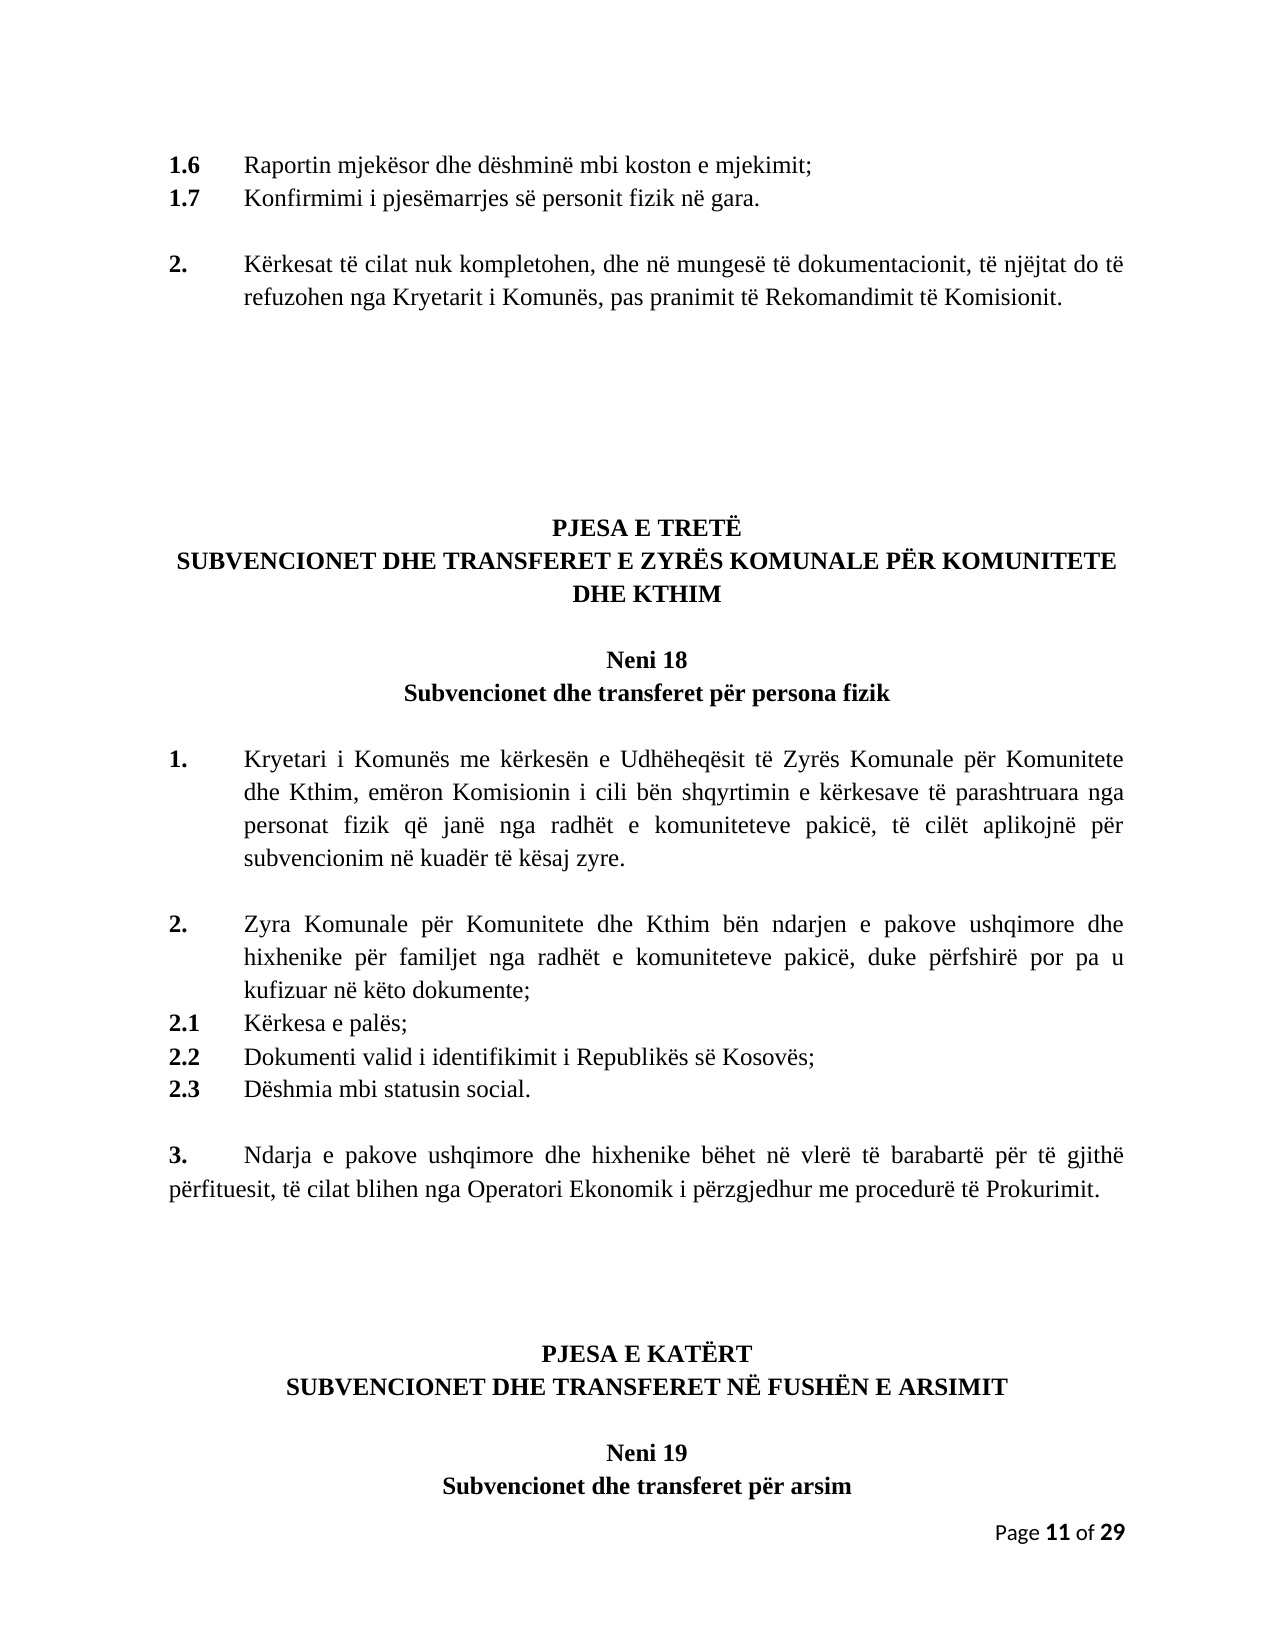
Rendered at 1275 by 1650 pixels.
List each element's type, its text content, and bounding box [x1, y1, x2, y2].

list Zyra Komunale për Komunitete dhe Kthim bën ndarjen e pakove ushqimore dhe hixhenike për familjet nga radhët e komuniteteve pakicë, duke përfshirë por pa u kufizuar në këto dokumente; [169, 909, 1125, 1004]
list Ndarja e pakove ushqimore dhe hixhenike bëhet në vlerë të barabartë për të gjithë përfituesit, të cilat blihen nga Operatori Ekonomik i përzgjedhur me procedurë të Prokurimit. [169, 1141, 1125, 1202]
list Raportin mjekësor dhe dëshminë mbi koston e mjekimit; [169, 150, 1125, 179]
text SUBVENCIONET DHE TRANSFERET E ZYRËS KOMUNALE PËR KOMUNITETE DHE KTHIM [169, 546, 1125, 608]
text PJESA E KATËRT [169, 1339, 1125, 1367]
text PJESA E TRETË [169, 513, 1125, 542]
list Kërkesat të cilat nuk kompletohen, dhe në mungesë të dokumentacionit, të njëjtat do të refuzohen nga Kryetarit i Komunës, pas pranimit të Rekomandimit të Komisionit. [169, 249, 1125, 311]
text Subvencionet dhe transferet për arsim [169, 1471, 1125, 1499]
list Dëshmia mbi statusin social. [169, 1074, 1125, 1103]
text SUBVENCIONET DHE TRANSFERET NË FUSHËN E ARSIMIT [169, 1372, 1125, 1401]
text Subvencionet dhe transferet për persona fizik [169, 678, 1125, 707]
list Dokumenti valid i identifikimit i Republikës së Kosovës; [169, 1042, 1125, 1070]
list Kërkesa e palës; [169, 1008, 1125, 1037]
list Konfirmimi i pjesëmarrjes së personit fizik në gara. [169, 183, 1125, 212]
text Neni 18 [169, 645, 1125, 674]
list Kryetari i Komunës me kërkesën e Udhëheqësit të Zyrës Komunale për Komunitete dhe Kthim, emëron Komisionin i cili bën shqyrtimin e kërkesave të parashtruara nga personat fizik që janë nga radhët e komuniteteve pakicë, të cilët aplikojnë për subvencionim në kuadër të kësaj zyre. [169, 744, 1125, 872]
text Neni 19 [169, 1438, 1125, 1467]
